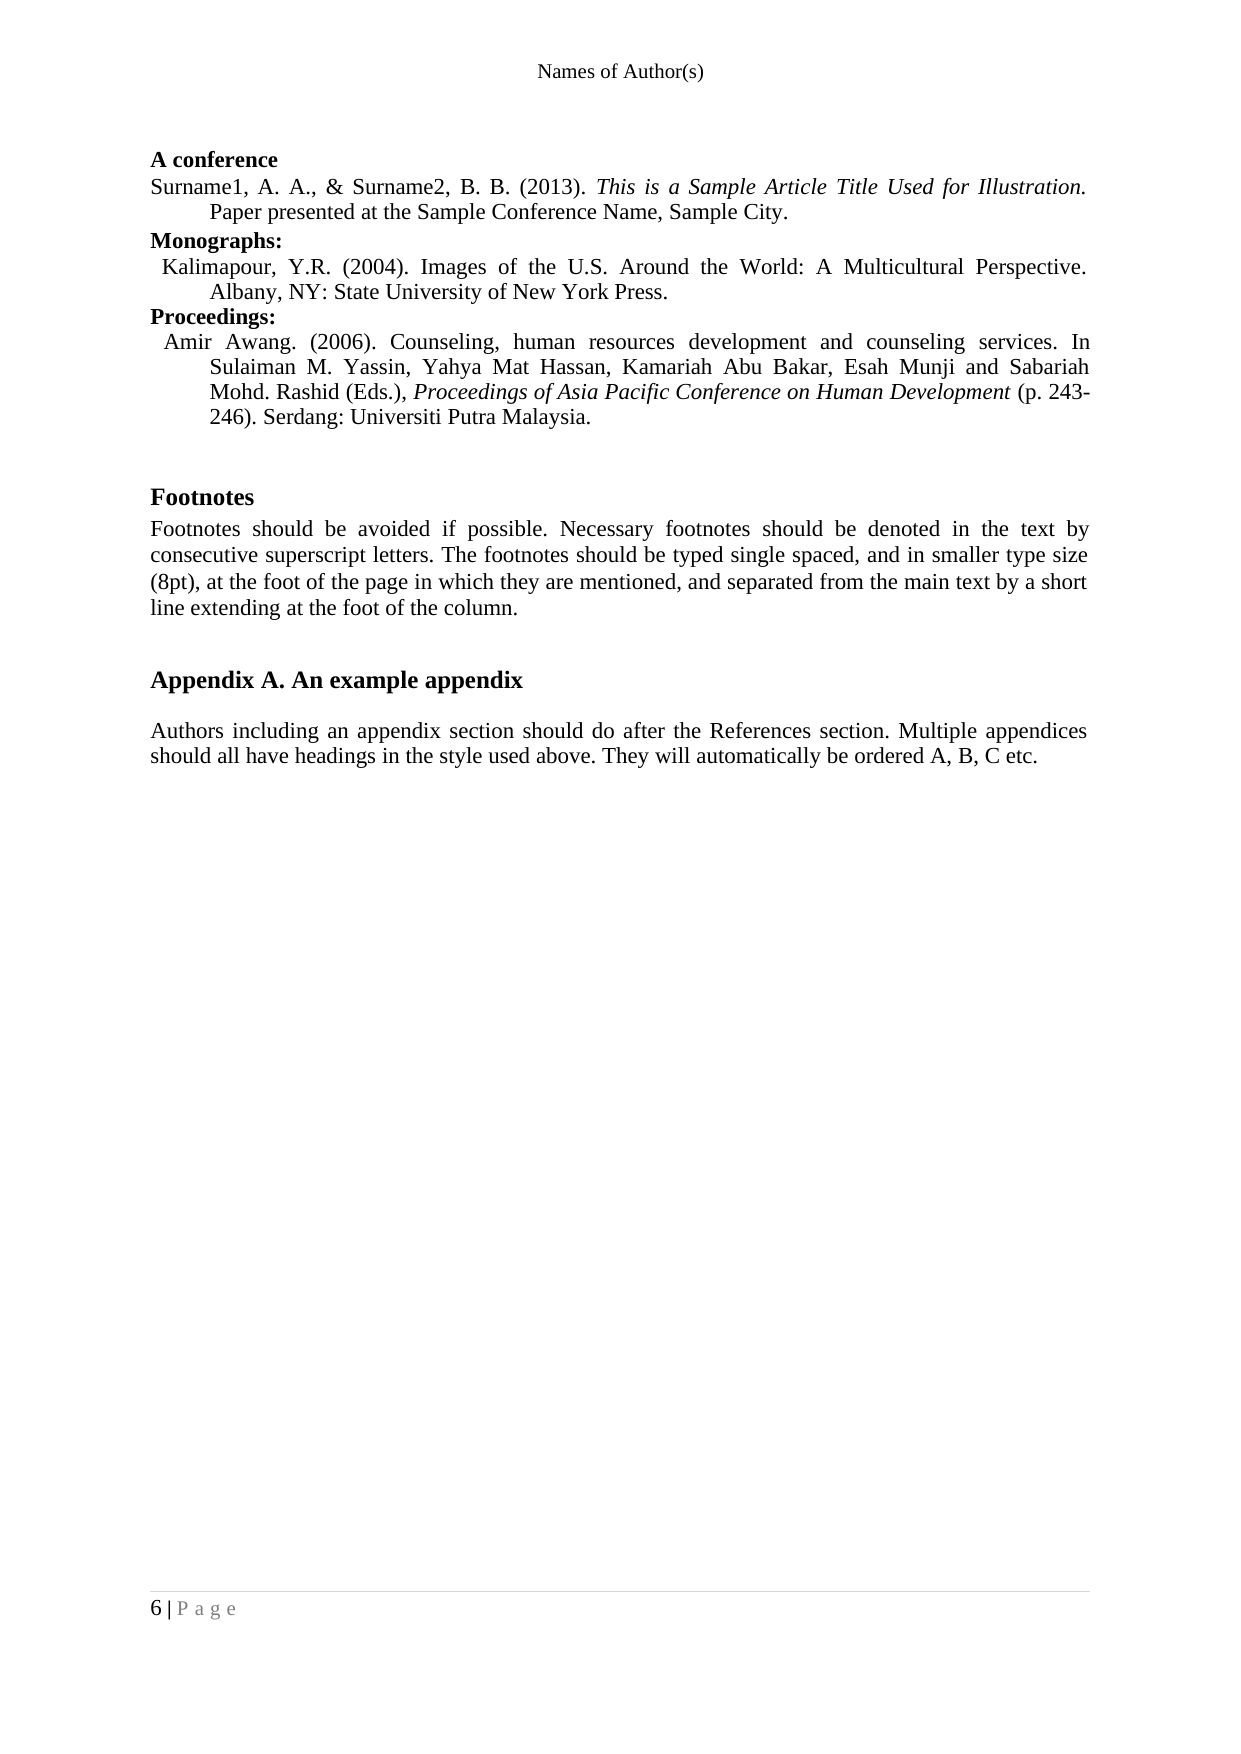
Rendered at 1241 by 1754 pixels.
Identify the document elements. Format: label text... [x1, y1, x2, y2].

text Monographs: [150, 228, 1159, 254]
subtitle Footnotes [150, 482, 1159, 511]
text Footnotes should be avoided if possible. Necessary footnotes should be denoted in the text by consecutive superscript letters. The footnotes should be typed single spaced, and in smaller type size (8pt), at the foot of the page in which they are mentioned, and separated from the main text by a short line extending at the foot of the column. [150, 515, 1089, 621]
subtitle Appendix A. An example appendix [150, 665, 1159, 694]
text Authors including an appendix section should do after the References section. Multiple appendices should all have headings in the style used above. They will automatically be ordered A, B, C etc. [150, 718, 1089, 768]
text Proceedings: [150, 304, 1159, 329]
text Albany, NY: State University of New York Press. [209, 279, 1159, 304]
text Kalimapour, Y.R. (2004). Images of the U.S. Around the World: A Multicultural Perspective. [162, 254, 1159, 279]
text Paper presented at the Sample Conference Name, Sample City. [209, 199, 1159, 224]
text A conference [150, 146, 1159, 172]
text Surname1, A. A., & Surname2, B. B. (2013). This is a Sample Article Title Used for Illustration. [150, 175, 1159, 199]
text Amir Awang. (2006). Counseling, human resources development and counseling services. In Sulaiman M. Yassin, Yahya Mat Hassan, Kamariah Abu Bakar, Esah Munji and Sabariah Mohd. Rashid (Eds.), Proceedings of Asia Pacific Conference on Human Development (p. 243- 246). Serdang: Universiti Putra Malaysia. [163, 329, 1091, 430]
